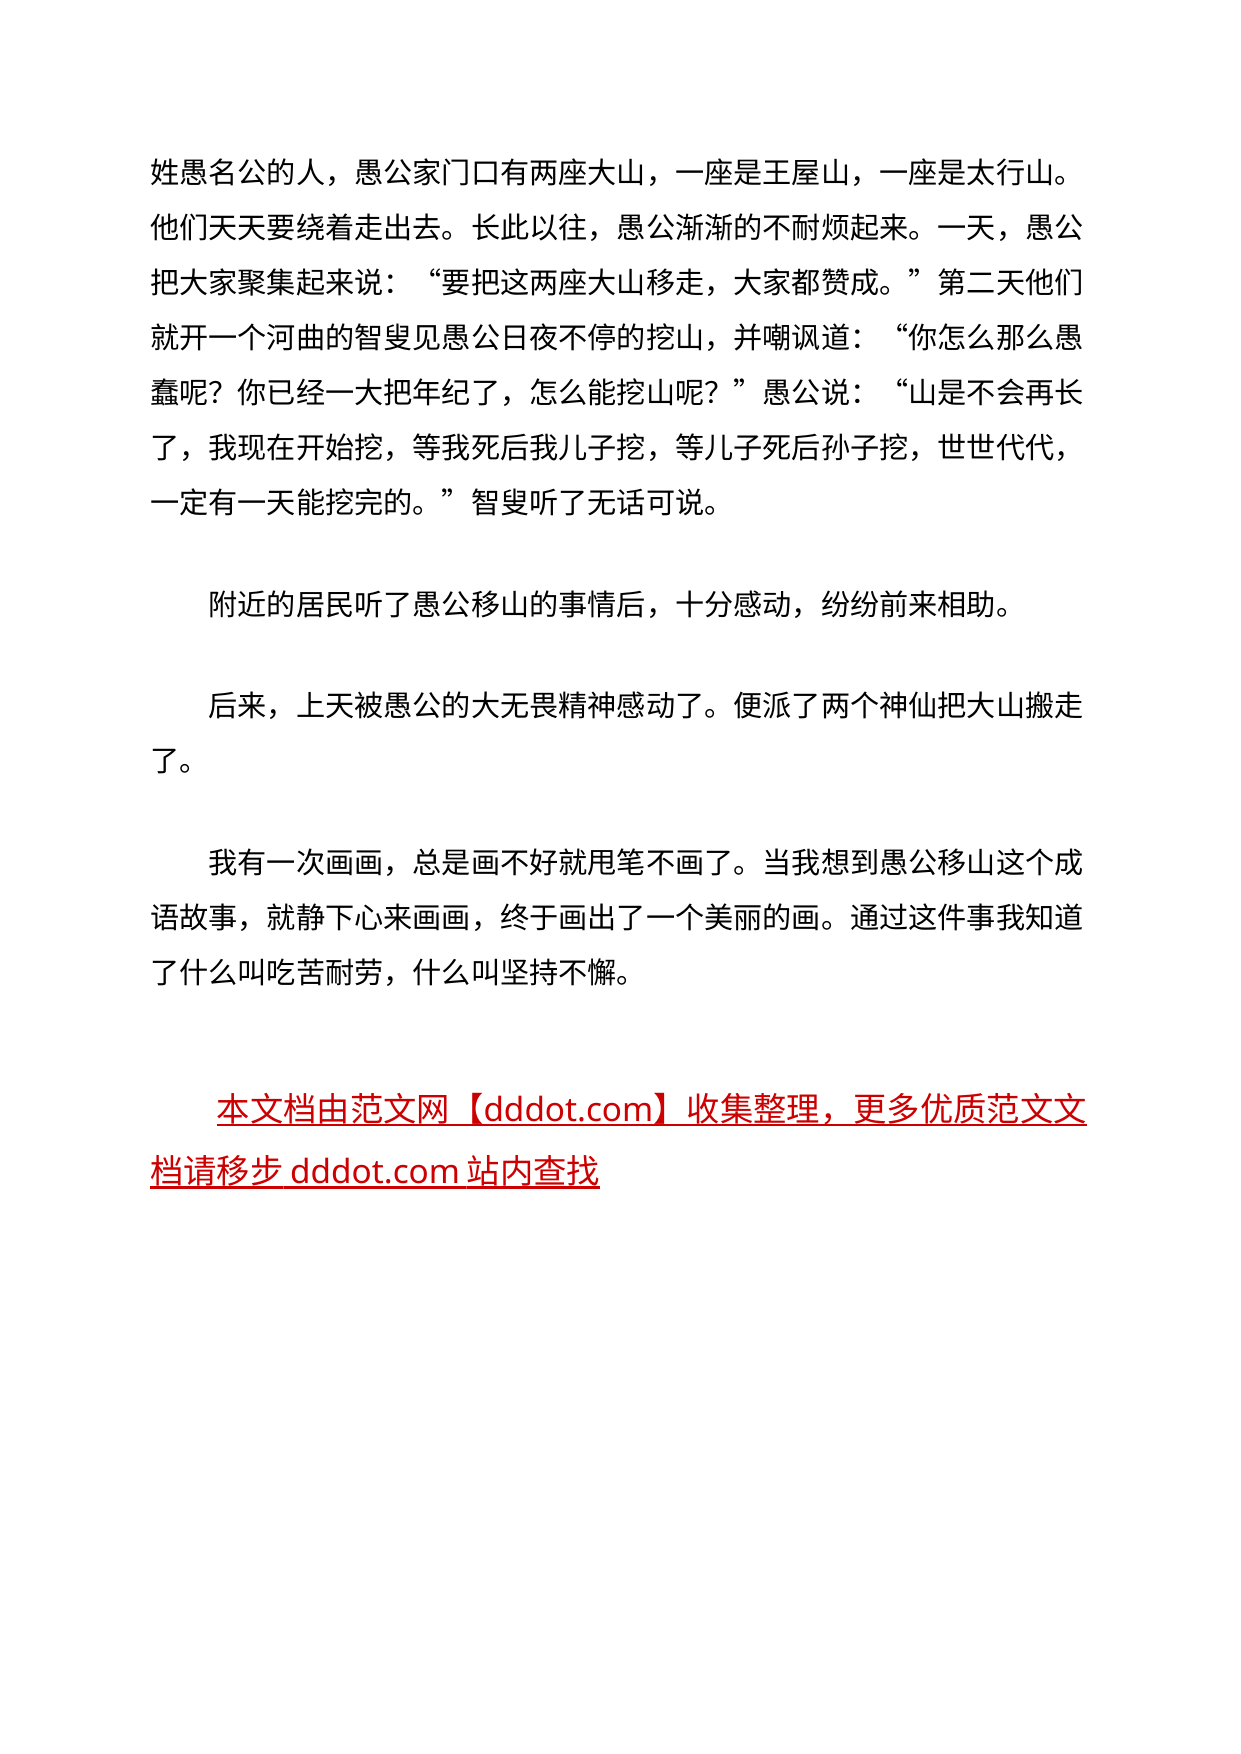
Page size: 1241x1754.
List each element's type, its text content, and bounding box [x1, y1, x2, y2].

text 后来，上天被愚公的大无畏精神感动了。便派了两个神仙把大山搬走了。 [150, 683, 1090, 780]
text 本文档由范文网【dddot.com】收集整理，更多优质范文文档请移步dddot.com站内查找 [150, 1082, 1090, 1194]
text 附近的居民听了愚公移山的事情后，十分感动，纷纷前来相助。 [150, 581, 1090, 623]
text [150, 150, 1090, 522]
text 我有一次画画，总是画不好就甩笔不画了。当我想到愚公移山这个成语故事，就静下心来画画，终于画出了一个美丽的画。通过这件事我知道了什么叫吃苦耐劳，什么叫坚持不懈。 [150, 839, 1090, 992]
